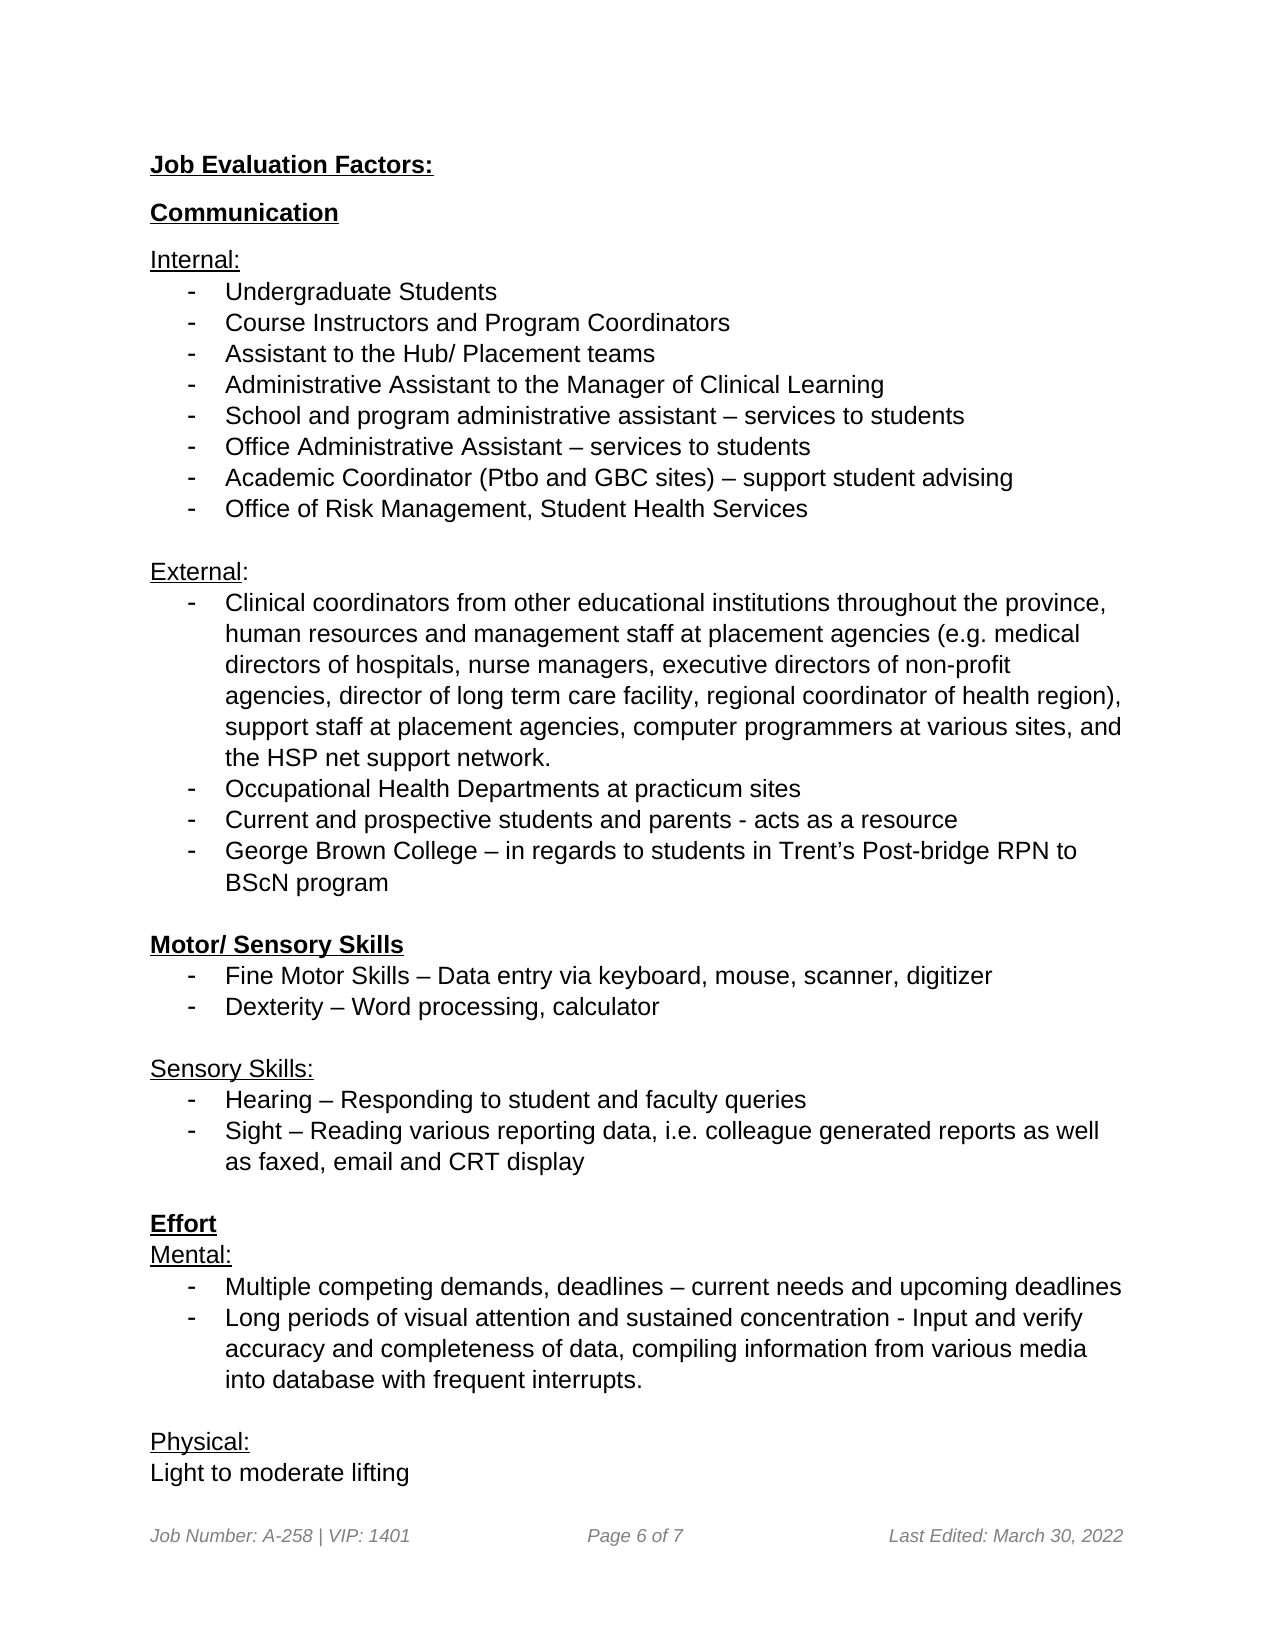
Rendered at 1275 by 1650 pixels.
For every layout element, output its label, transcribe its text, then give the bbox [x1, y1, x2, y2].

list Occupational Health Departments at practicum sites [187, 774, 1125, 803]
list Hearing – Responding to student and faculty queries [187, 1085, 1125, 1114]
text Physical: Light to moderate lifting [150, 1427, 1125, 1487]
list Sight – Reading various reporting data, i.e. colleague generated reports as well as faxed, email and CRT display [187, 1116, 1125, 1176]
list Dexterity – Word processing, calculator [187, 992, 1125, 1021]
list Multiple competing demands, deadlines – current needs and upcoming deadlines [187, 1271, 1125, 1300]
text Effort [150, 1209, 1125, 1238]
list Course Instructors and Program Coordinators [187, 308, 1125, 336]
text Internal: [150, 245, 1125, 274]
list Undergraduate Students [187, 276, 1125, 305]
text External: [150, 557, 1125, 585]
text Mental: [150, 1240, 1125, 1269]
text Motor/ Sensory Skills [150, 929, 1125, 958]
list Office of Risk Management, Student Health Services [187, 494, 1125, 523]
list Fine Motor Skills – Data entry via keyboard, mouse, scanner, digitizer [187, 961, 1125, 989]
list Administrative Assistant to the Manager of Clinical Learning [187, 370, 1125, 399]
list Clinical coordinators from other educational institutions throughout the province, human resources and management staff at placement agencies (e.g. medical directors of hospitals, nurse managers, executive directors of non-profit agencies, director of long term care facility, regional coordinator of health region), support staff at placement agencies, computer programmers at various sites, and the HSP net support network. [187, 588, 1125, 772]
list Assistant to the Hub/ Placement teams [187, 339, 1125, 368]
text Job Evaluation Factors: [150, 150, 1125, 179]
text Sensory Skills: [150, 1054, 1125, 1083]
list Office Administrative Assistant – services to students [187, 432, 1125, 461]
list Current and prospective students and parents - acts as a resource [187, 805, 1125, 834]
list Academic Coordinator (Ptbo and GBC sites) – support student advising [187, 463, 1125, 492]
list George Brown College – in regards to students in Trent’s Post-bridge RPN to BScN program [187, 836, 1125, 896]
list Long periods of visual attention and sustained concentration - Input and verify accuracy and completeness of data, compiling information from various media into database with frequent interrupts. [187, 1303, 1125, 1393]
list School and program administrative assistant – services to students [187, 401, 1125, 430]
text Communication [150, 198, 1125, 226]
